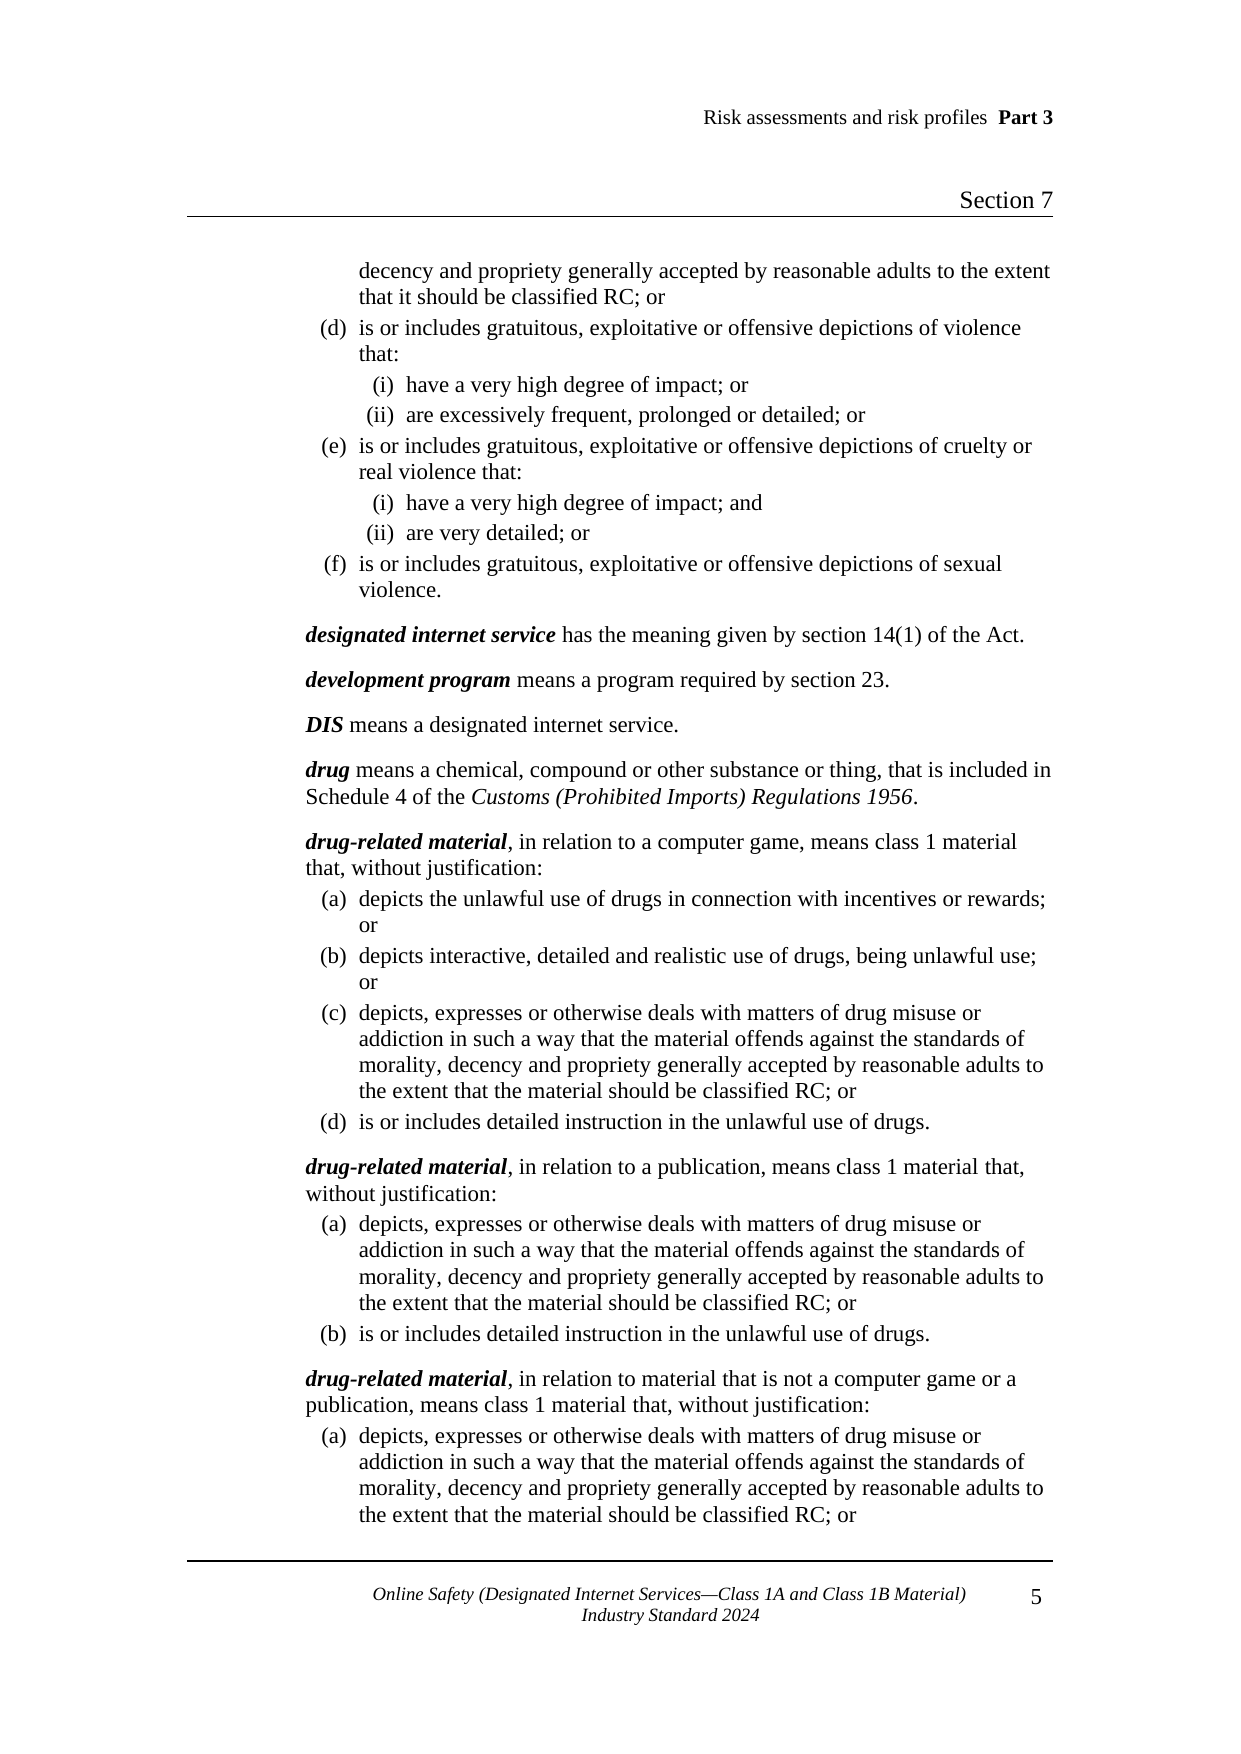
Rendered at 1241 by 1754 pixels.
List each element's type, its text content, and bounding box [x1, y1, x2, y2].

text (i) have a very high degree of impact; and [187, 489, 1053, 515]
text (f) is or includes gratuitous, exploitative or offensive depictions of sexual violence. [187, 550, 1053, 602]
text drug-related material, in relation to a publication, means class 1 material that, without justification: [305, 1153, 1053, 1206]
text development program means a program required by section 23. [305, 666, 1053, 693]
text drug means a chemical, compound or other substance or thing, that is included in Schedule 4 of the Customs (Prohibited Imports) Regulations 1956. [305, 756, 1053, 809]
text (a) depicts, expresses or otherwise deals with matters of drug misuse or addiction in such a way that the material offends against the standards of morality, decency and propriety generally accepted by reasonable adults to the extent that the material should be classified RC; or [187, 1422, 1053, 1527]
text DIS means a designated internet service. [305, 711, 1053, 738]
text (ii) are excessively frequent, prolonged or detailed; or [187, 401, 1053, 428]
text (a) depicts the unlawful use of drugs in connection with incentives or rewards; or [187, 885, 1053, 937]
text drug-related material, in relation to material that is not a computer game or a publication, means class 1 material that, without justification: [305, 1365, 1053, 1417]
text (e) is or includes gratuitous, exploitative or offensive depictions of cruelty or real violence that: [187, 432, 1053, 484]
text (b) depicts interactive, detailed and realistic use of drugs, being unlawful use; or [187, 942, 1053, 994]
text designated internet service has the meaning given by section 14(1) of the Act. [305, 621, 1053, 647]
text (b) is or includes detailed instruction in the unlawful use of drugs. [187, 1320, 1053, 1346]
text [187, 257, 1053, 310]
text (c) depicts, expresses or otherwise deals with matters of drug misuse or addiction in such a way that the material offends against the standards of morality, decency and propriety generally accepted by reasonable adults to the extent that the material should be classified RC; or [187, 998, 1053, 1104]
text (d) is or includes detailed instruction in the unlawful use of drugs. [187, 1108, 1053, 1134]
text (ii) are very detailed; or [187, 519, 1053, 546]
text (i) have a very high degree of impact; or [187, 371, 1053, 397]
text drug-related material, in relation to a computer game, means class 1 material that, without justification: [305, 828, 1053, 881]
text (a) depicts, expresses or otherwise deals with matters of drug misuse or addiction in such a way that the material offends against the standards of morality, decency and propriety generally accepted by reasonable adults to the extent that the material should be classified RC; or [187, 1210, 1053, 1316]
text (d) is or includes gratuitous, exploitative or offensive depictions of violence that: [187, 314, 1053, 367]
